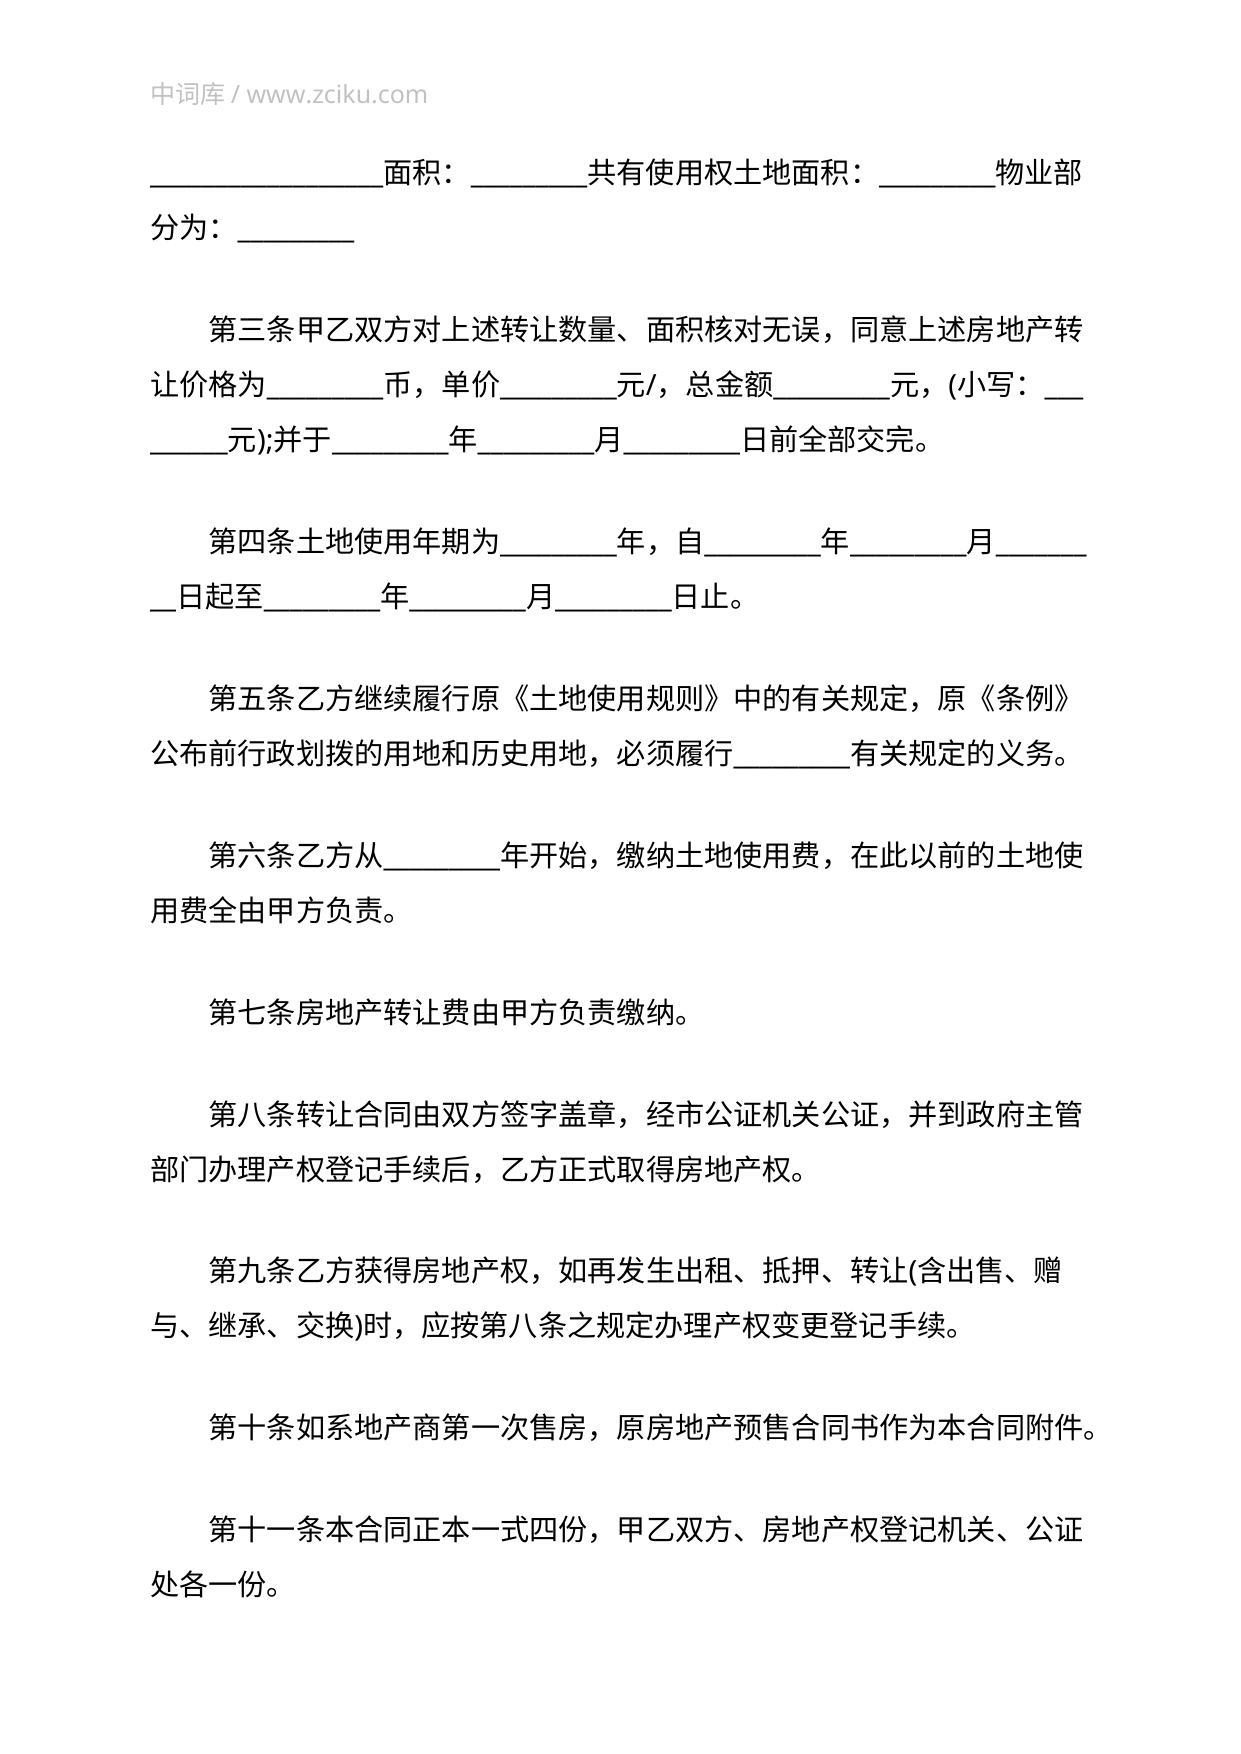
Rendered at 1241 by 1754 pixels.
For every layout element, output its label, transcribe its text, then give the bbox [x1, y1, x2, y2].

text 第七条房地产转让费由甲方负责缴纳。 [150, 989, 1090, 1032]
text 第五条乙方继续履行原《土地使用规则》中的有关规定，原《条例》公布前行政划拨的用地和历史用地，必须履行_________有关规定的义务。 [150, 676, 1090, 773]
text 第十一条本合同正本一式四份，甲乙双方、房地产权登记机关、公证处各一份。 [150, 1507, 1090, 1604]
text 第四条土地使用年期为_________年，自_________年_________月_________日起至_________年_________月_________日止。 [150, 519, 1090, 616]
text 第九条乙方获得房地产权，如再发生出租、抵押、转让(含出售、赠与、继承、交换)时，应按第八条之规定办理产权变更登记手续。 [150, 1248, 1090, 1345]
text 第八条转让合同由双方签字盖章，经市公证机关公证，并到政府主管部门办理产权登记手续后，乙方正式取得房地产权。 [150, 1091, 1090, 1188]
text 第三条甲乙双方对上述转让数量、面积核对无误，同意上述房地产转让价格为_________币，单价_________元/，总金额_________元，(小写：_________元);并于_________年_________月_________日前全部交完。 [150, 307, 1090, 459]
text 第十条如系地产商第一次售房，原房地产预售合同书作为本合同附件。 [150, 1405, 1090, 1447]
text 第六条乙方从_________年开始，缴纳土地使用费，在此以前的土地使用费全由甲方负责。 [150, 833, 1090, 930]
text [150, 150, 1090, 247]
